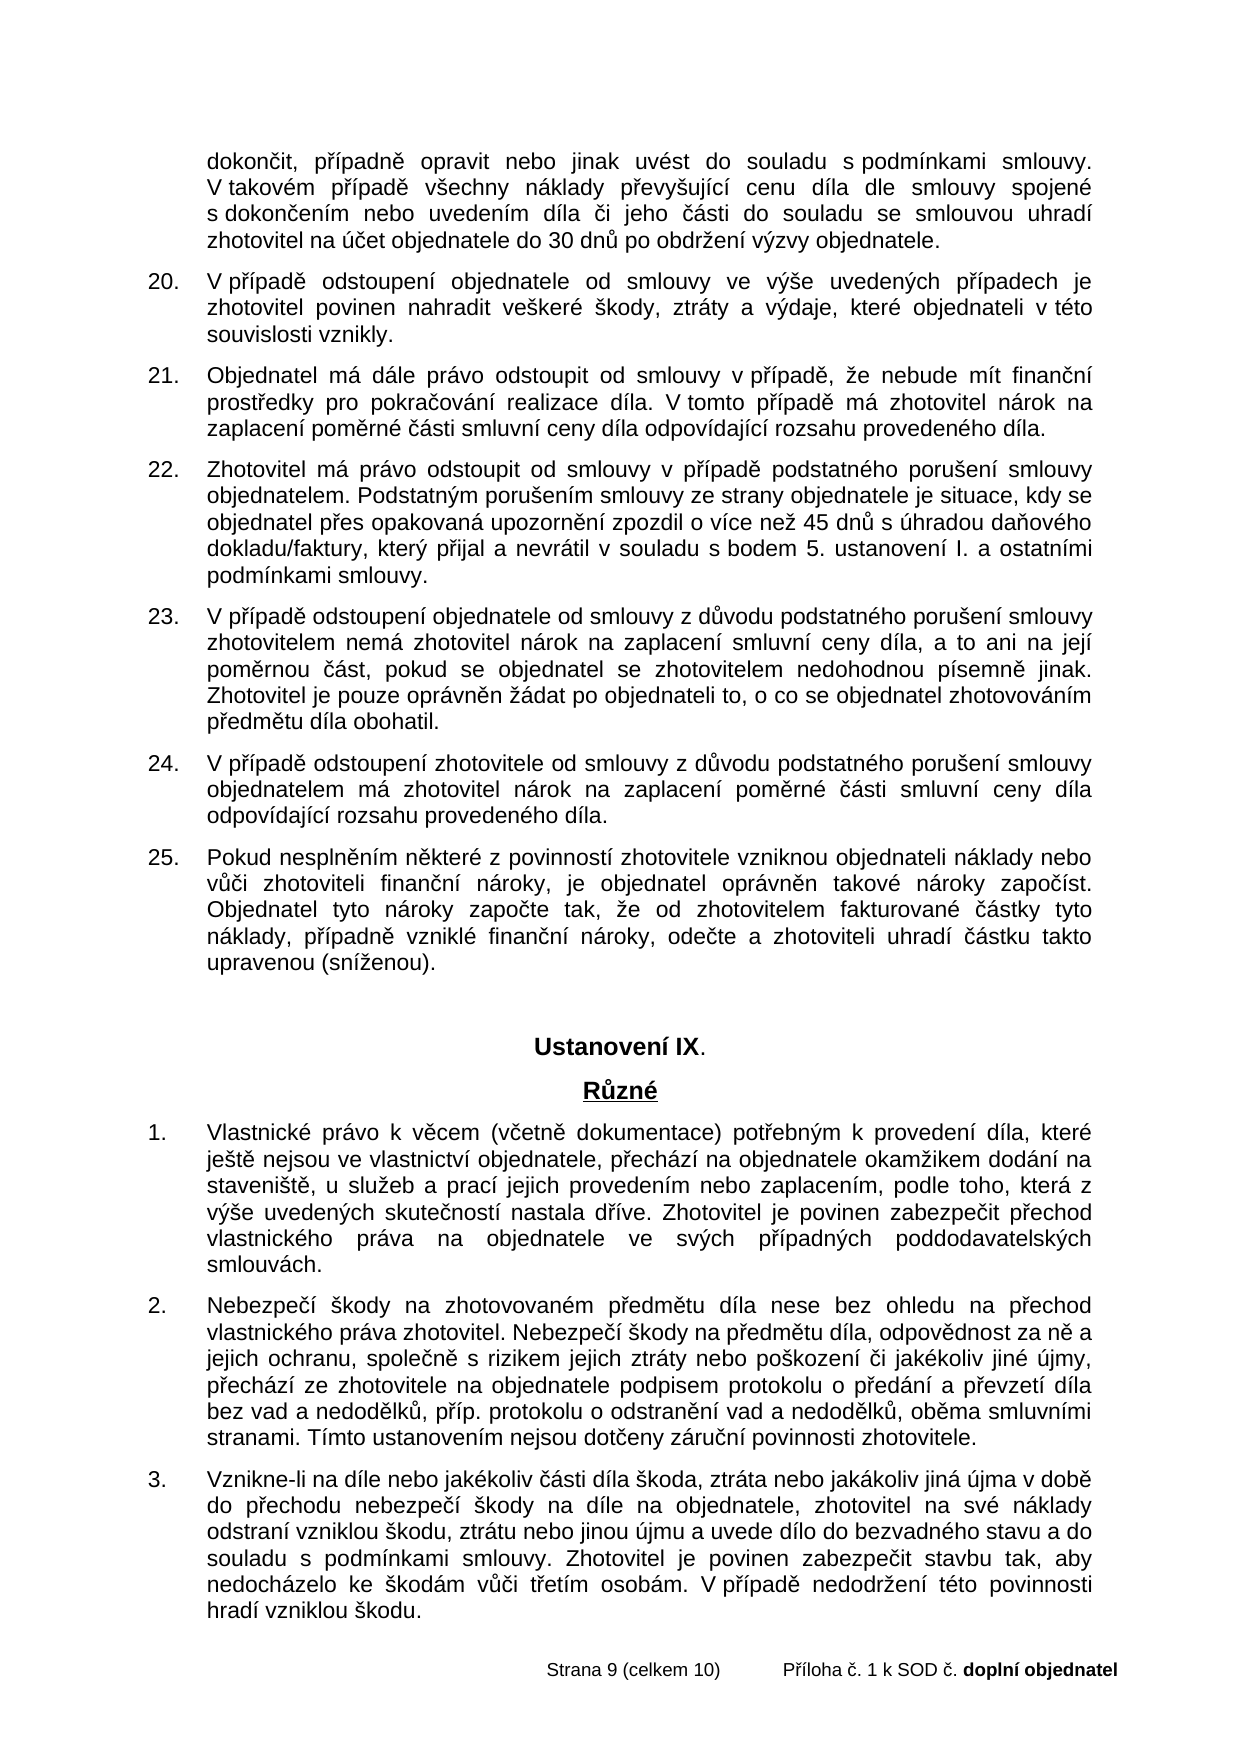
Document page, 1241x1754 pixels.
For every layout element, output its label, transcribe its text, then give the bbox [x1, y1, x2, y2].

list Zhotovitel má právo odstoupit od smlouvy v případě podstatného porušení smlouvy objednatelem. Podstatným porušením smlouvy ze strany objednatele je situace, kdy se objednatel přes opakovaná upozornění zpozdil o více než 45 dnů s úhradou daňového dokladu/faktury, který přijal a nevrátil v souladu s bodem 5. ustanovení I. a ostatními podmínkami smlouvy. [148, 456, 1093, 588]
list Vznikne-li na díle nebo jakékoliv části díla škoda, ztráta nebo jakákoliv jiná újma v době do přechodu nebezpečí škody na díle na objednatele, zhotovitel na své náklady odstraní vzniklou škodu, ztrátu nebo jinou újmu a uvede dílo do bezvadného stavu a do souladu s podmínkami smlouvy. Zhotovitel je povinen zabezpečit stavbu tak, aby nedocházelo ke škodám vůči třetím osobám. V případě nedodržení této povinnosti hradí vzniklou škodu. [148, 1466, 1093, 1624]
list Objednatel má dále právo odstoupit od smlouvy v případě, že nebude mít finanční prostředky pro pokračování realizace díla. V tomto případě má zhotovitel nárok na zaplacení poměrné části smluvní ceny díla odpovídající rozsahu provedeného díla. [148, 362, 1093, 441]
list V případě odstoupení objednatele od smlouvy ve výše uvedených případech je zhotovitel povinen nahradit veškeré škody, ztráty a výdaje, které objednateli v této souvislosti vznikly. [148, 268, 1093, 347]
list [148, 148, 1093, 253]
list Pokud nesplněním některé z povinností zhotovitele vzniknou objednateli náklady nebo vůči zhotoviteli finanční nároky, je objednatel oprávněn takové nároky započíst. Objednatel tyto nároky započte tak, že od zhotovitelem fakturované částky tyto náklady, případně vzniklé finanční nároky, odečte a zhotoviteli uhradí částku takto upravenou (sníženou). [148, 844, 1093, 976]
list V případě odstoupení zhotovitele od smlouvy z důvodu podstatného porušení smlouvy objednatelem má zhotovitel nárok na zaplacení poměrné části smluvní ceny díla odpovídající rozsahu provedeného díla. [148, 750, 1093, 829]
list Vlastnické právo k věcem (včetně dokumentace) potřebným k provedení díla, které ještě nejsou ve vlastnictví objednatele, přechází na objednatele okamžikem dodání na staveniště, u služeb a prací jejich provedením nebo zaplacením, podle toho, která z výše uvedených skutečností nastala dříve. Zhotovitel je povinen zabezpečit přechod vlastnického práva na objednatele ve svých případných poddodavatelských smlouvách. [148, 1119, 1093, 1277]
list Ustanovení IX. [148, 1032, 1093, 1061]
list V případě odstoupení objednatele od smlouvy z důvodu podstatného porušení smlouvy zhotovitelem nemá zhotovitel nárok na zaplacení smluvní ceny díla, a to ani na její poměrnou část, pokud se objednatel se zhotovitelem nedohodnou písemně jinak. Zhotovitel je pouze oprávněn žádat po objednateli to, o co se objednatel zhotovováním předmětu díla obohatil. [148, 603, 1093, 735]
text Různé [148, 1076, 1093, 1104]
list Nebezpečí škody na zhotovovaném předmětu díla nese bez ohledu na přechod vlastnického práva zhotovitel. Nebezpečí škody na předmětu díla, odpovědnost za ně a jejich ochranu, společně s rizikem jejich ztráty nebo poškození či jakékoliv jiné újmy, přechází ze zhotovitele na objednatele podpisem protokolu o předání a převzetí díla bez vad a nedodělků, příp. protokolu o odstranění vad a nedodělků, oběma smluvními stranami. Tímto ustanovením nejsou dotčeny záruční povinnosti zhotovitele. [148, 1292, 1093, 1451]
